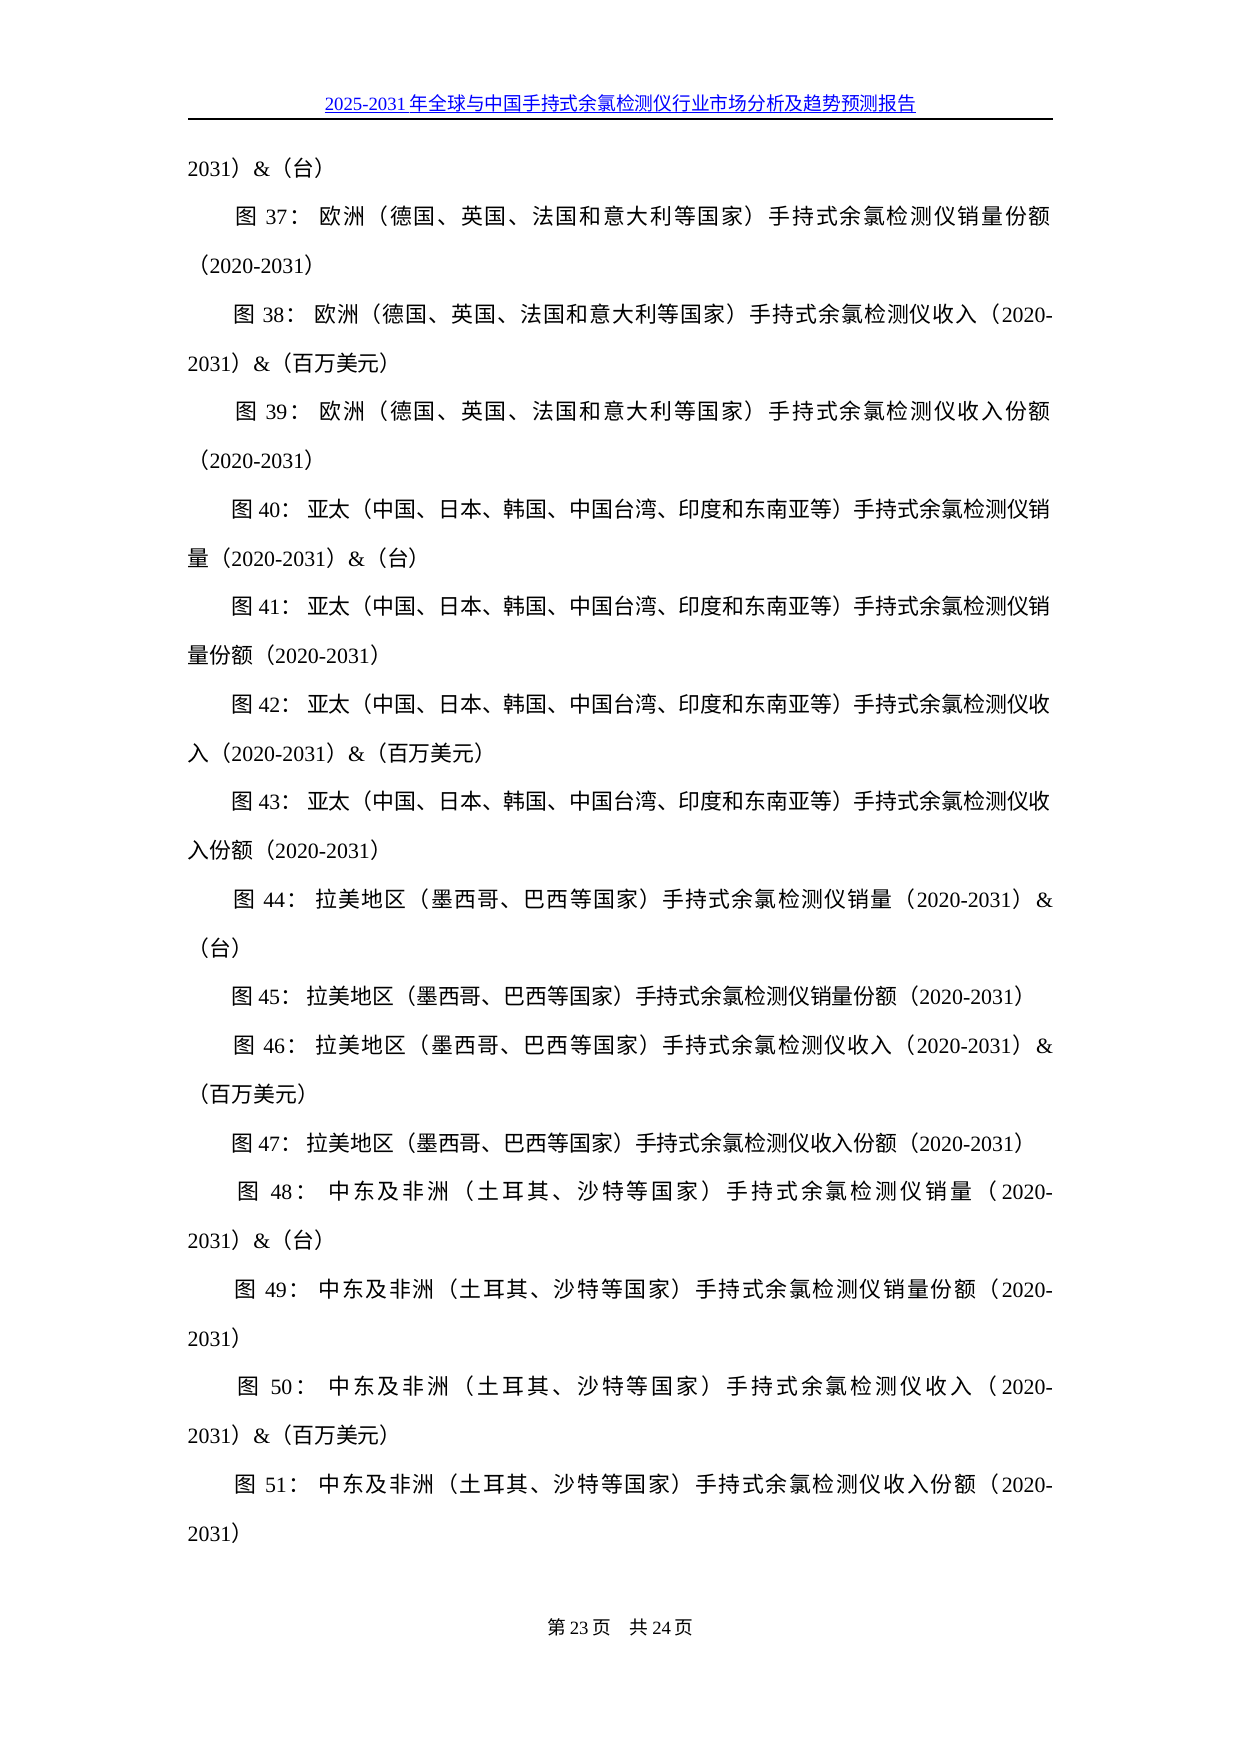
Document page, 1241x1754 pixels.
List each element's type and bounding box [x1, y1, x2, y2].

text [187, 150, 1053, 1548]
